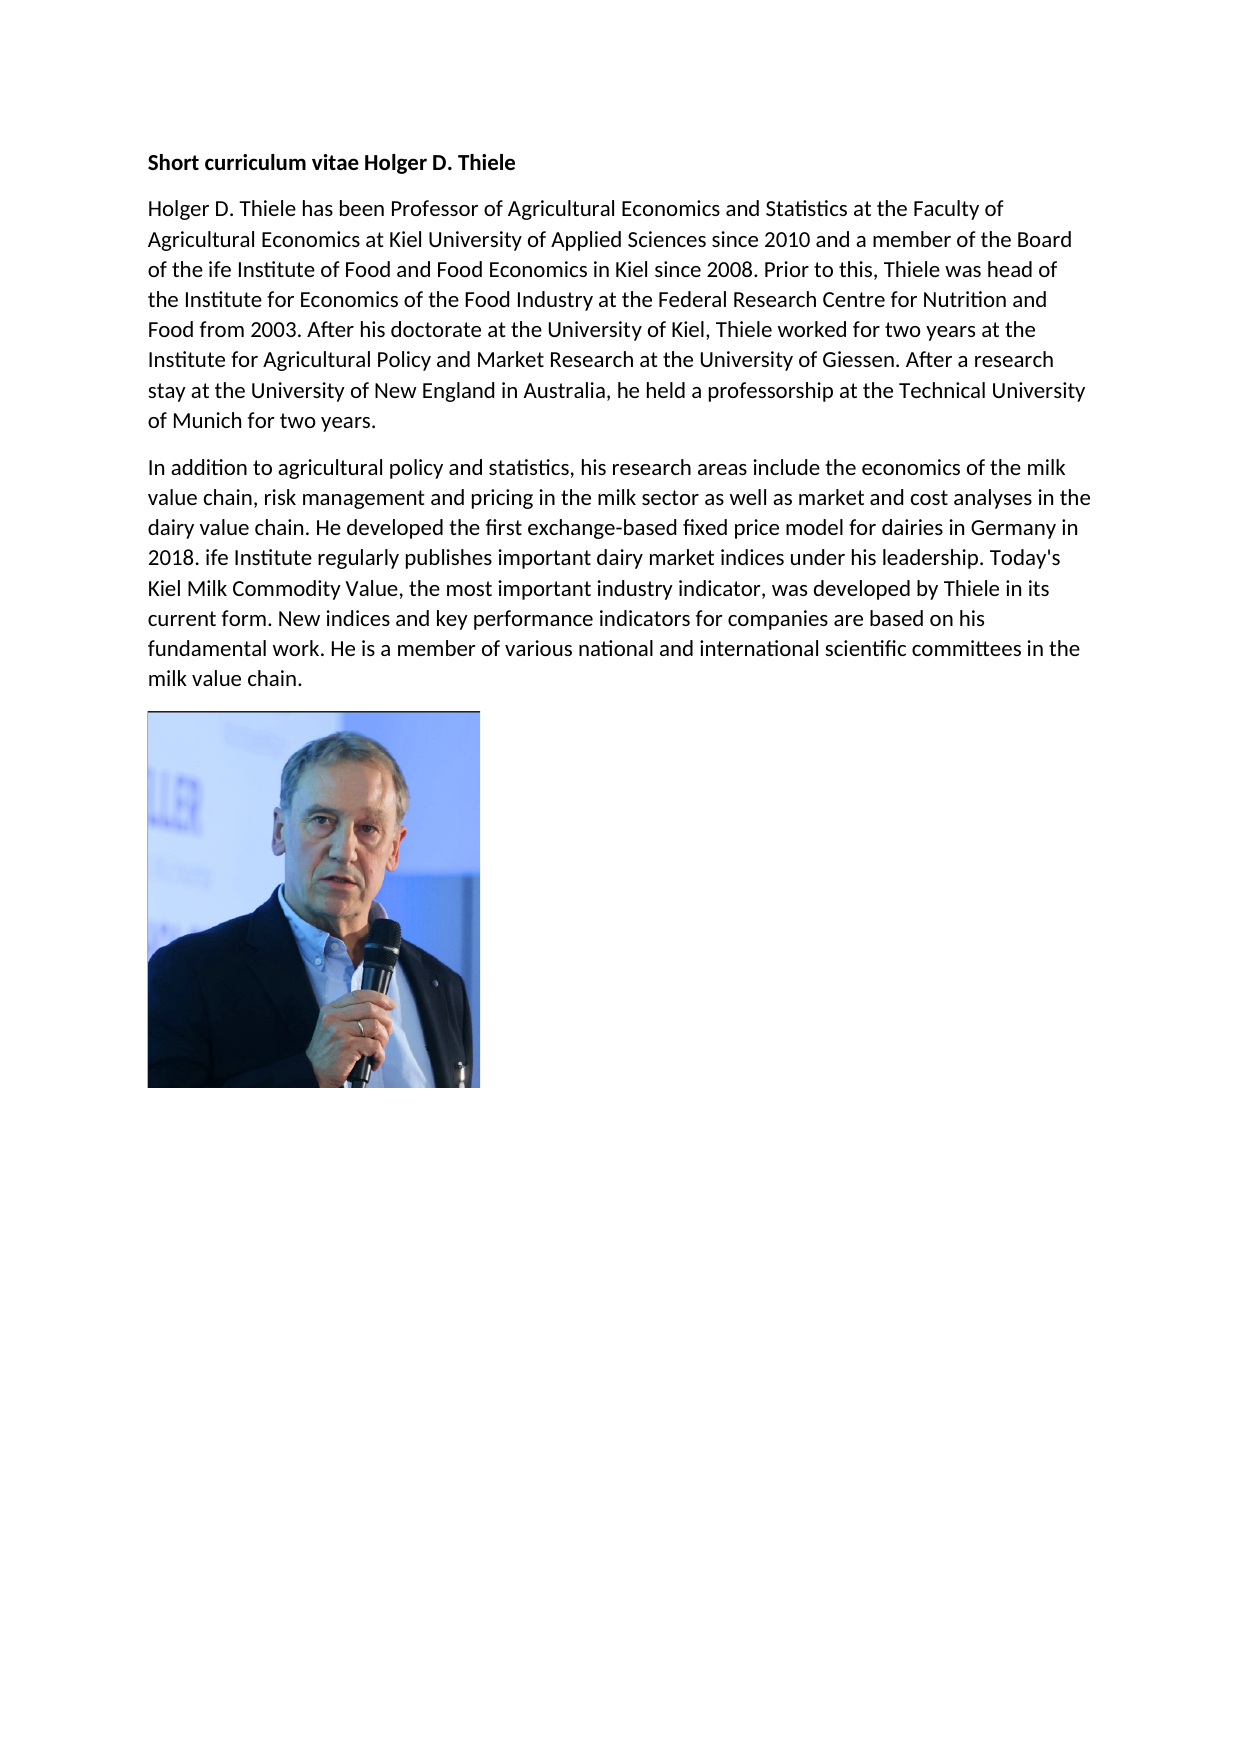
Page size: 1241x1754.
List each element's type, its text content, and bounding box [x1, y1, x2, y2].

picture [147, 711, 481, 1088]
text Short curriculum vitae Holger D. Thiele [148, 148, 1093, 176]
text In addition to agricultural policy and statistics, his research areas include the economics of the milk value chain, risk management and pricing in the milk sector as well as market and cost analyses in the dairy value chain. He developed the first exchange-based fixed price model for dairies in Germany in 2018. ife Institute regularly publishes important dairy market indices under his leadership. Today's Kiel Milk Commodity Value, the most important industry indicator, was developed by Thiele in its current form. New indices and key performance indicators for companies are based on his fundamental work. He is a member of various national and international scientific committees in the milk value chain. [148, 453, 1093, 692]
text Holger D. Thiele has been Professor of Agricultural Economics and Statistics at the Faculty of Agricultural Economics at Kiel University of Applied Sciences since 2010 and a member of the Board of the ife Institute of Food and Food Economics in Kiel since 2008. Prior to this, Thiele was head of the Institute for Economics of the Food Industry at the Federal Research Centre for Nutrition and Food from 2003. After his doctorate at the University of Kiel, Thiele worked for two years at the Institute for Agricultural Policy and Market Research at the University of Giessen. After a research stay at the University of New England in Australia, he held a professorship at the Technical University of Munich for two years. [148, 194, 1093, 434]
